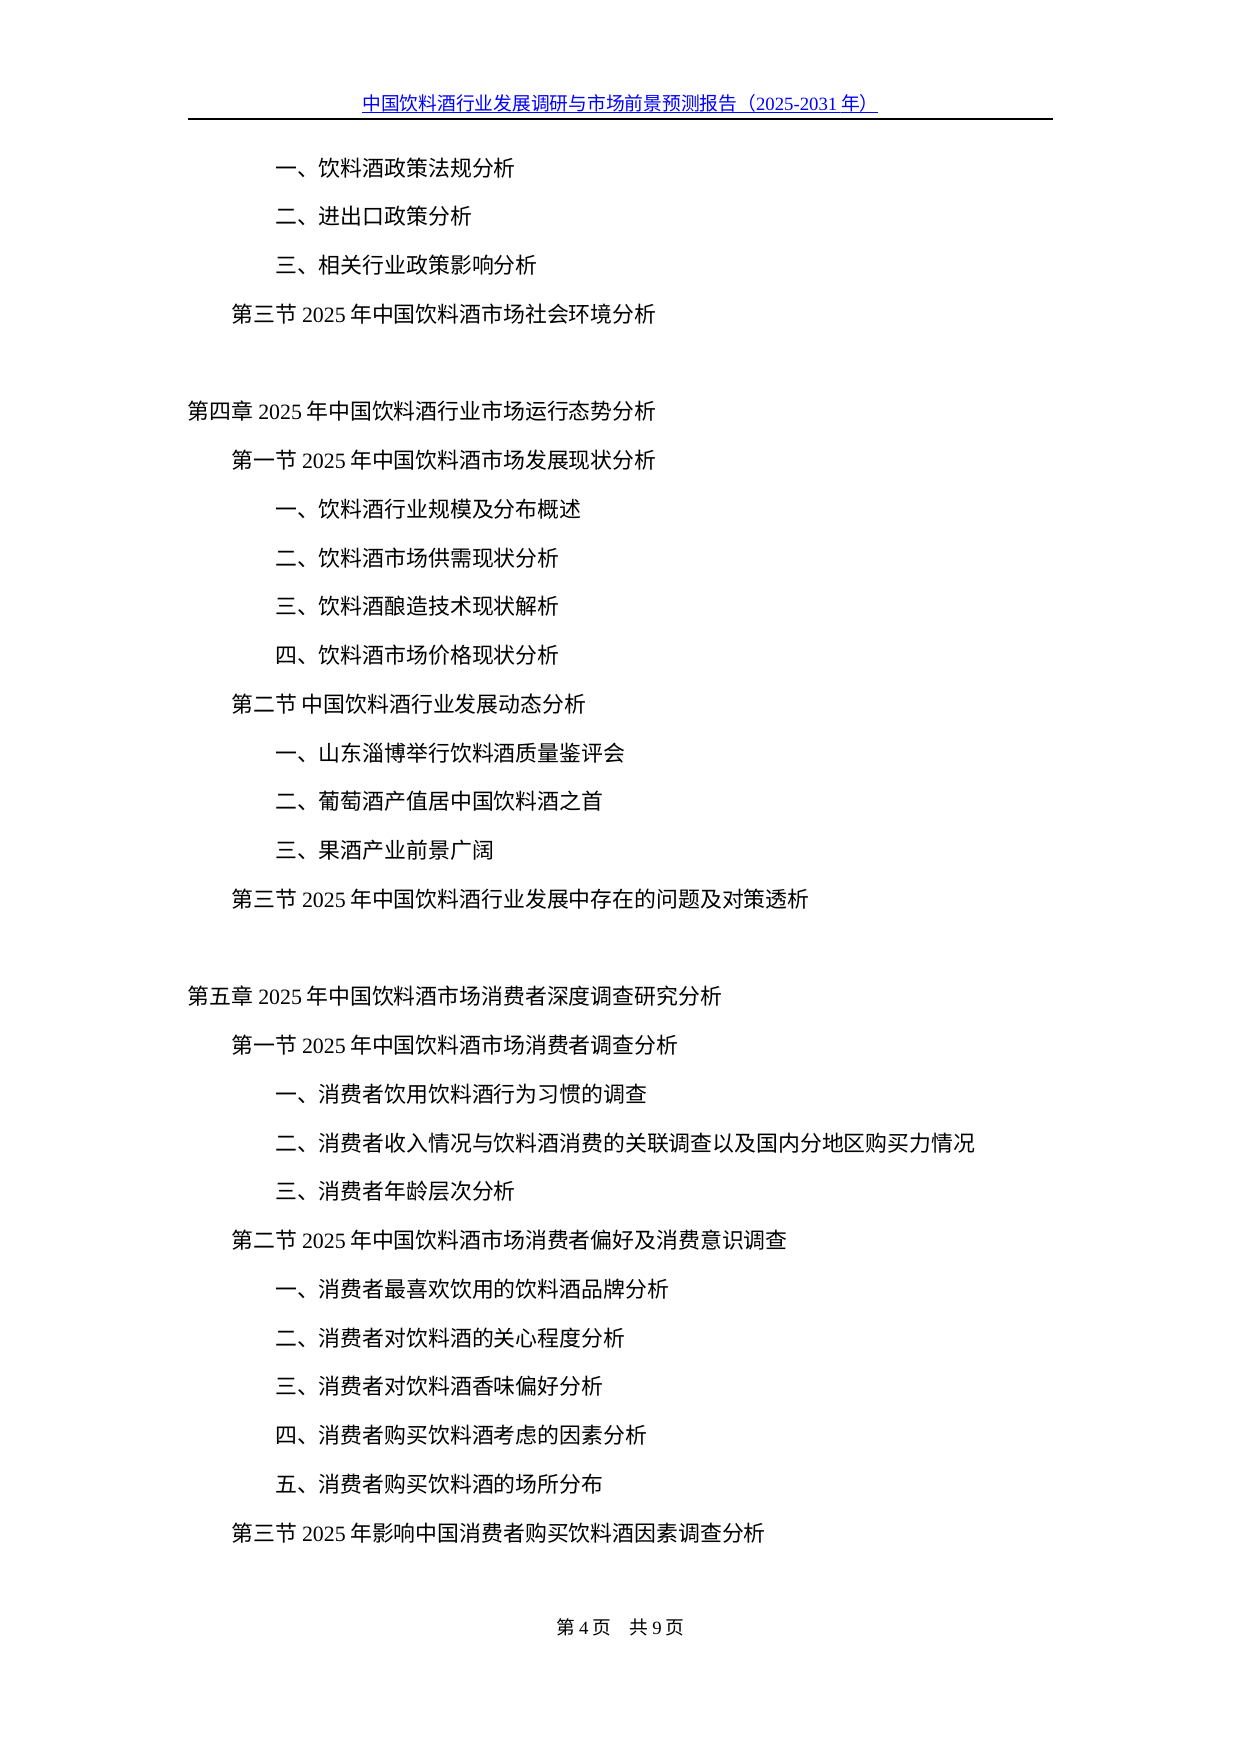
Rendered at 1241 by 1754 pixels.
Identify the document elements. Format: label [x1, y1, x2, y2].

text [187, 150, 1053, 1548]
